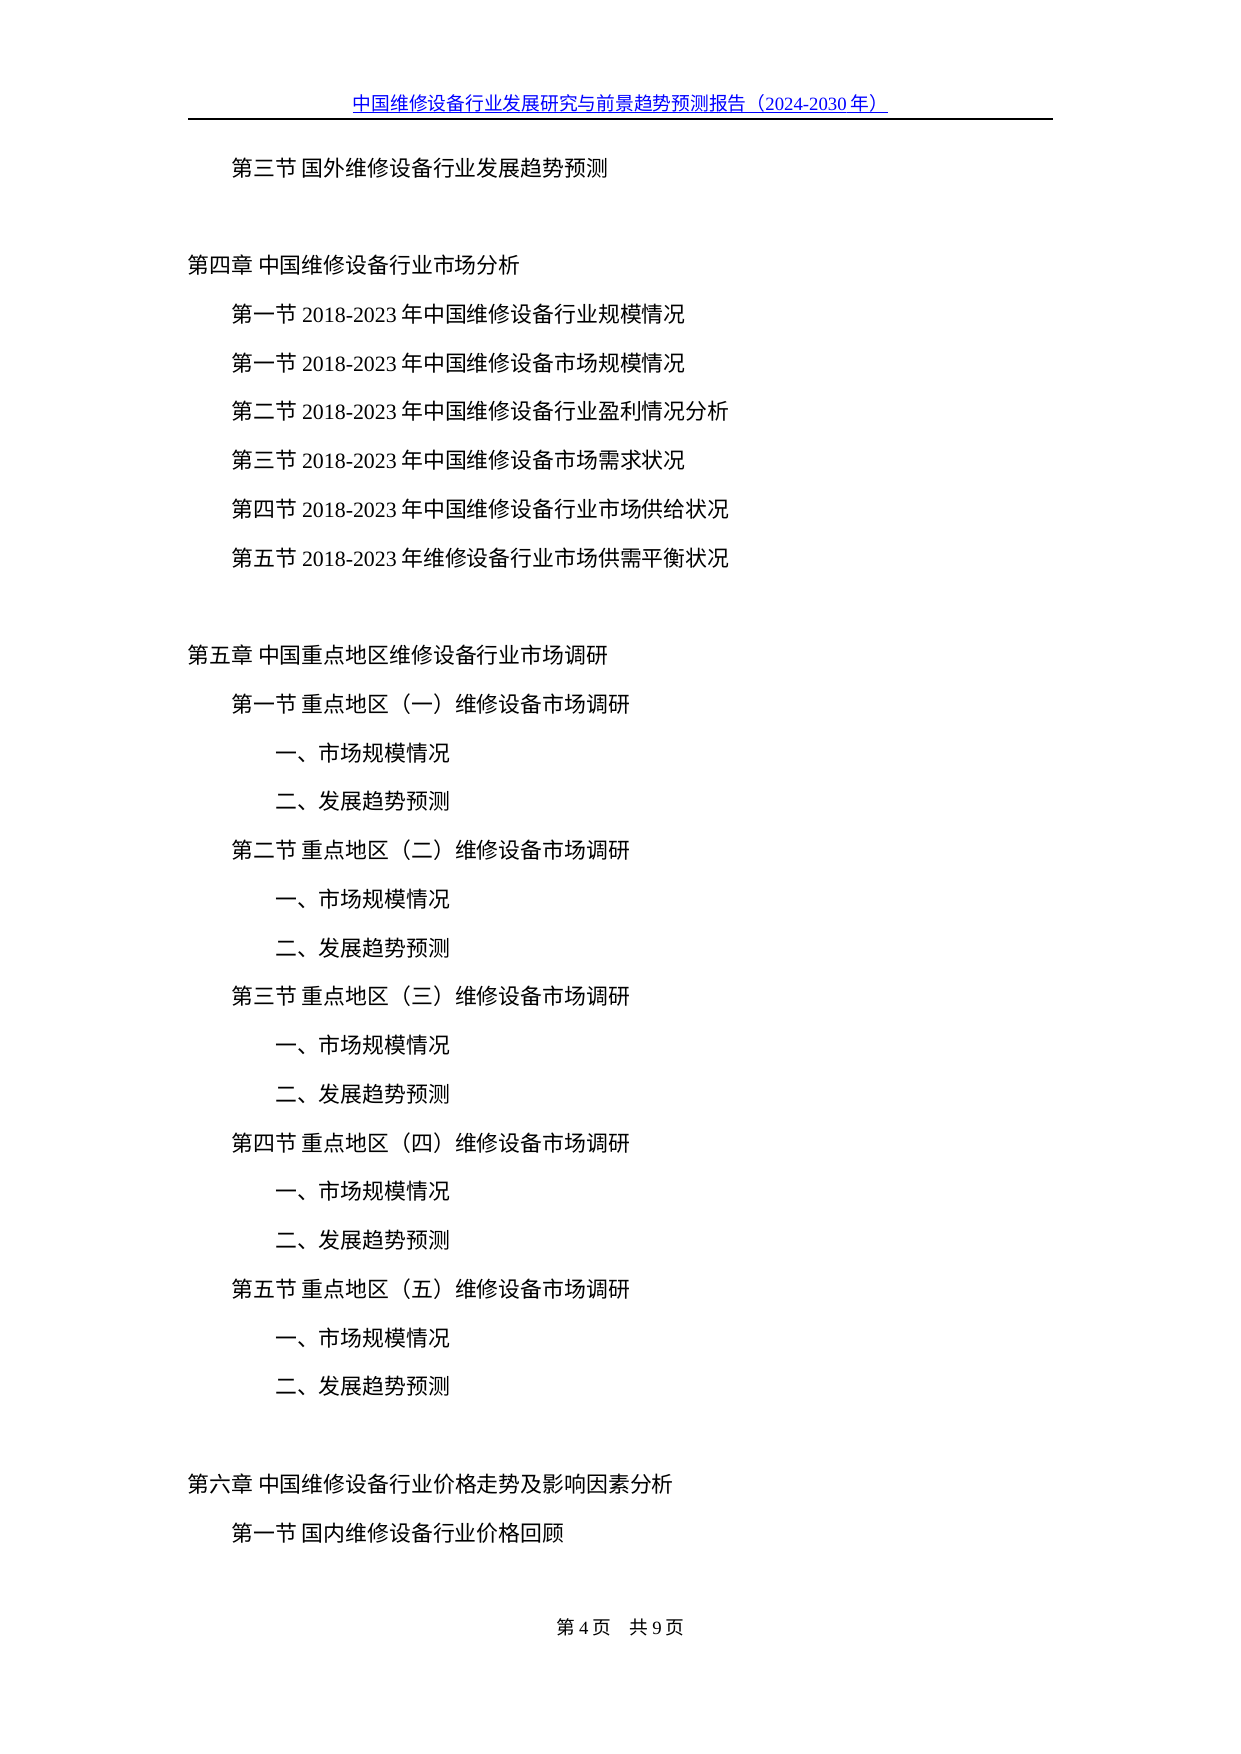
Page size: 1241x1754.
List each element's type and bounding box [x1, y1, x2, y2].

text [187, 150, 1053, 1548]
